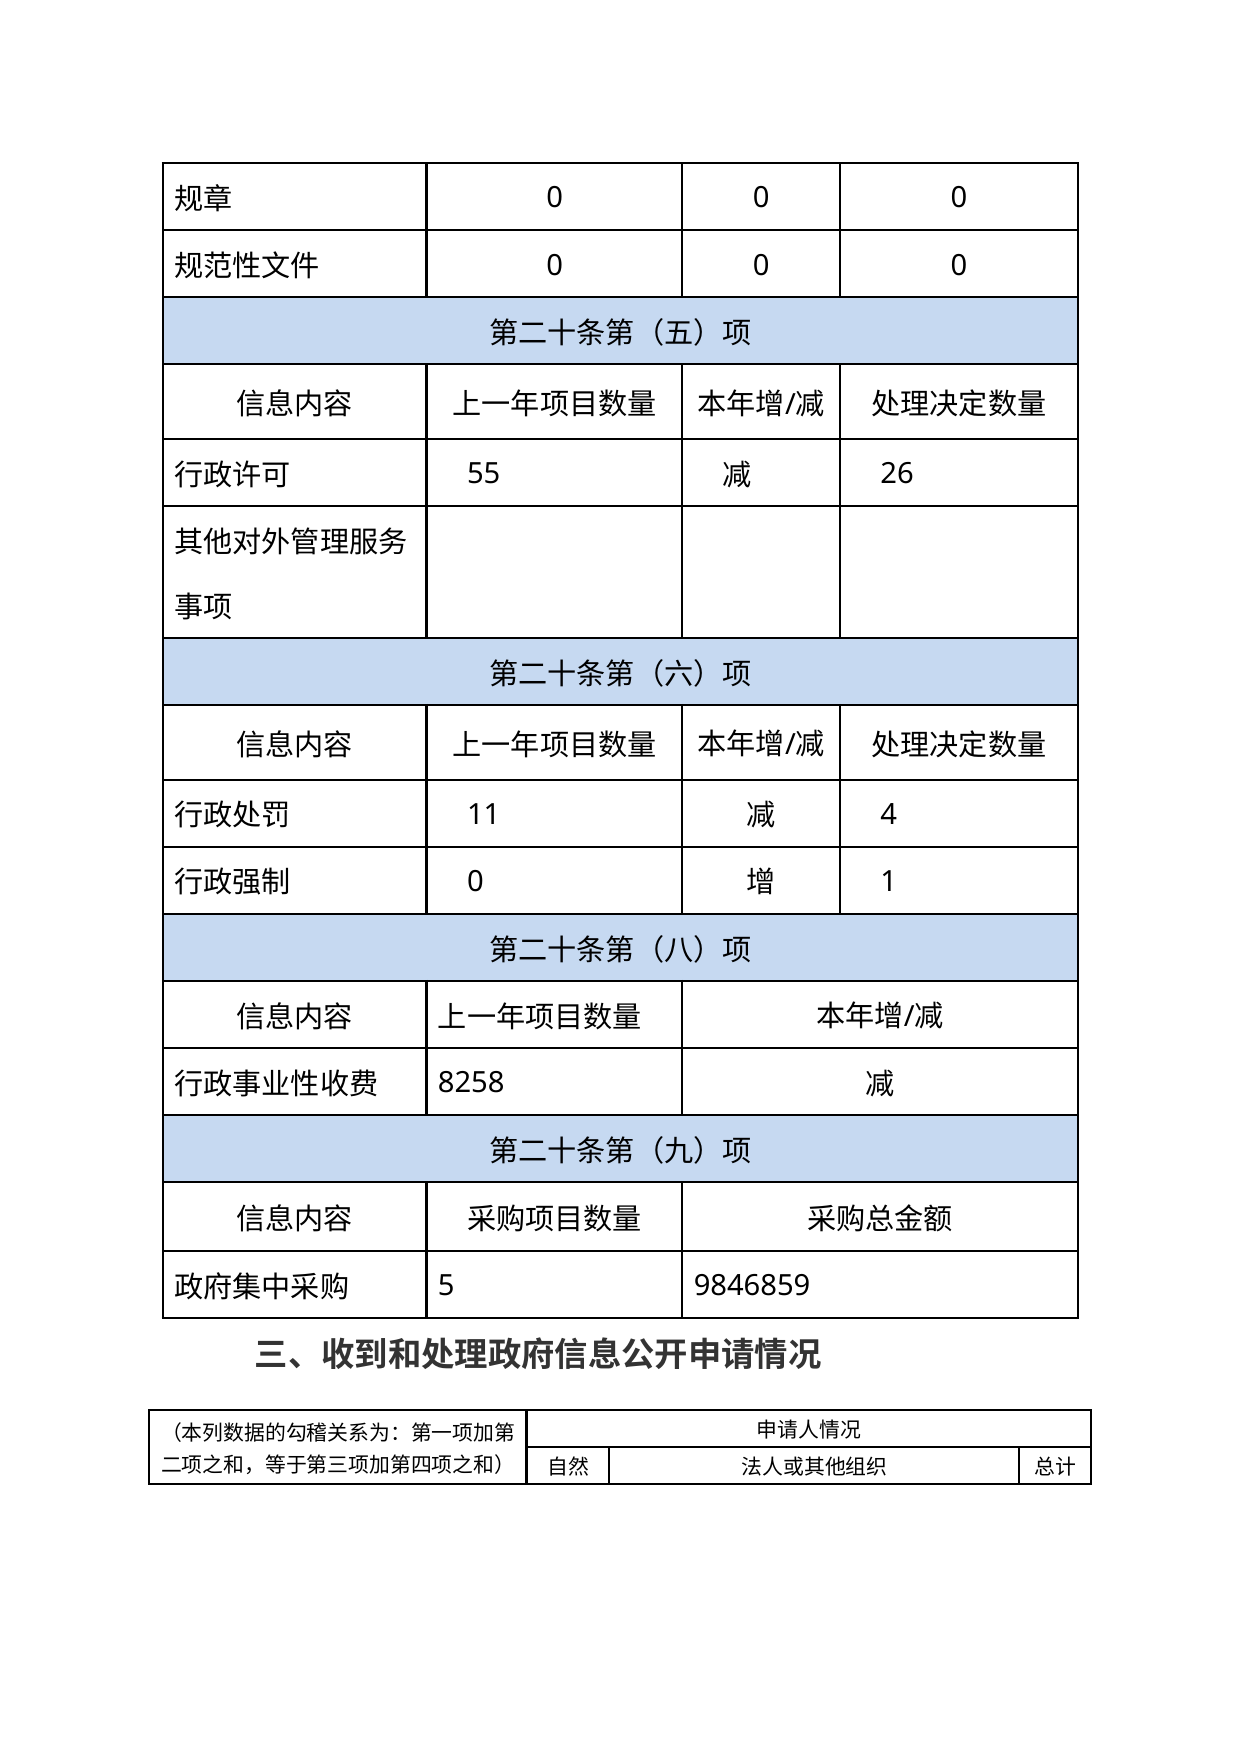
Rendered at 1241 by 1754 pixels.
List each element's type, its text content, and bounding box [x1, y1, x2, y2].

table_cell [683, 507, 839, 637]
table_cell 11 [428, 781, 681, 846]
table_cell 信息内容 [164, 982, 425, 1047]
table_cell 0 [841, 164, 1077, 229]
table_cell 9846859 [683, 1252, 1077, 1317]
table_cell [841, 507, 1077, 637]
table_cell 信息内容 [164, 1183, 425, 1250]
table_cell 上一年项目数量 [428, 706, 681, 778]
table_cell 本年增/减 [683, 982, 1077, 1047]
table_cell 1 [841, 848, 1077, 913]
table_header 申请人情况 [528, 1411, 1090, 1446]
table_cell 自然人 [528, 1448, 608, 1483]
table_cell 采购总金额 [683, 1183, 1077, 1250]
table_cell 0 [428, 231, 681, 296]
table_cell 第二十条第（五）项 [164, 298, 1077, 363]
table_cell 8258 [428, 1049, 681, 1114]
table_cell 4 [841, 781, 1077, 846]
table_cell 0 [683, 231, 839, 296]
table_cell 本年增/减 [683, 706, 839, 778]
table_cell 行政处罚 [164, 781, 425, 846]
table_cell 政府集中采购 [164, 1252, 425, 1317]
table_cell 其他对外管理服务事项 [164, 507, 425, 637]
table_cell 0 [841, 231, 1077, 296]
table_cell 减 [683, 1049, 1077, 1114]
text 三、收到和处理政府信息公开申请情况 [187, 1319, 1053, 1384]
table_cell 法人或其他组织 [610, 1448, 1018, 1483]
table_cell 55 [428, 440, 681, 505]
table_cell 第二十条第（八）项 [164, 915, 1077, 980]
table_cell 处理决定数量 [841, 365, 1077, 438]
table_cell 行政强制 [164, 848, 425, 913]
table_cell 第二十条第（九）项 [164, 1116, 1077, 1181]
table_cell 增 [683, 848, 839, 913]
table_cell 26 [841, 440, 1077, 505]
table_cell 信息内容 [164, 365, 425, 438]
table_cell 减 [683, 781, 839, 846]
table_cell 行政事业性收费 [164, 1049, 425, 1114]
table_cell 处理决定数量 [841, 706, 1077, 778]
table_cell 5 [428, 1252, 681, 1317]
table_cell 0 [428, 848, 681, 913]
table_cell 上一年项目数量 [428, 365, 681, 438]
table_cell 本年增/减 [683, 365, 839, 438]
table_cell 第二十条第（六）项 [164, 639, 1077, 704]
table_cell 信息内容 [164, 706, 425, 778]
table_cell 0 [683, 164, 839, 229]
table_cell 上一年项目数量 [428, 982, 681, 1047]
table_cell 减 [683, 440, 839, 505]
table_cell 规章 [164, 164, 425, 229]
table_cell 规范性文件 [164, 231, 425, 296]
table_cell 总计 [1020, 1448, 1090, 1483]
table_cell [428, 507, 681, 637]
table_cell 采购项目数量 [428, 1183, 681, 1250]
table_header （本列数据的勾稽关系为：第一项加第二项之和，等于第三项加第四项之和） [150, 1411, 525, 1483]
table_cell 0 [428, 164, 681, 229]
table_cell 行政许可 [164, 440, 425, 505]
